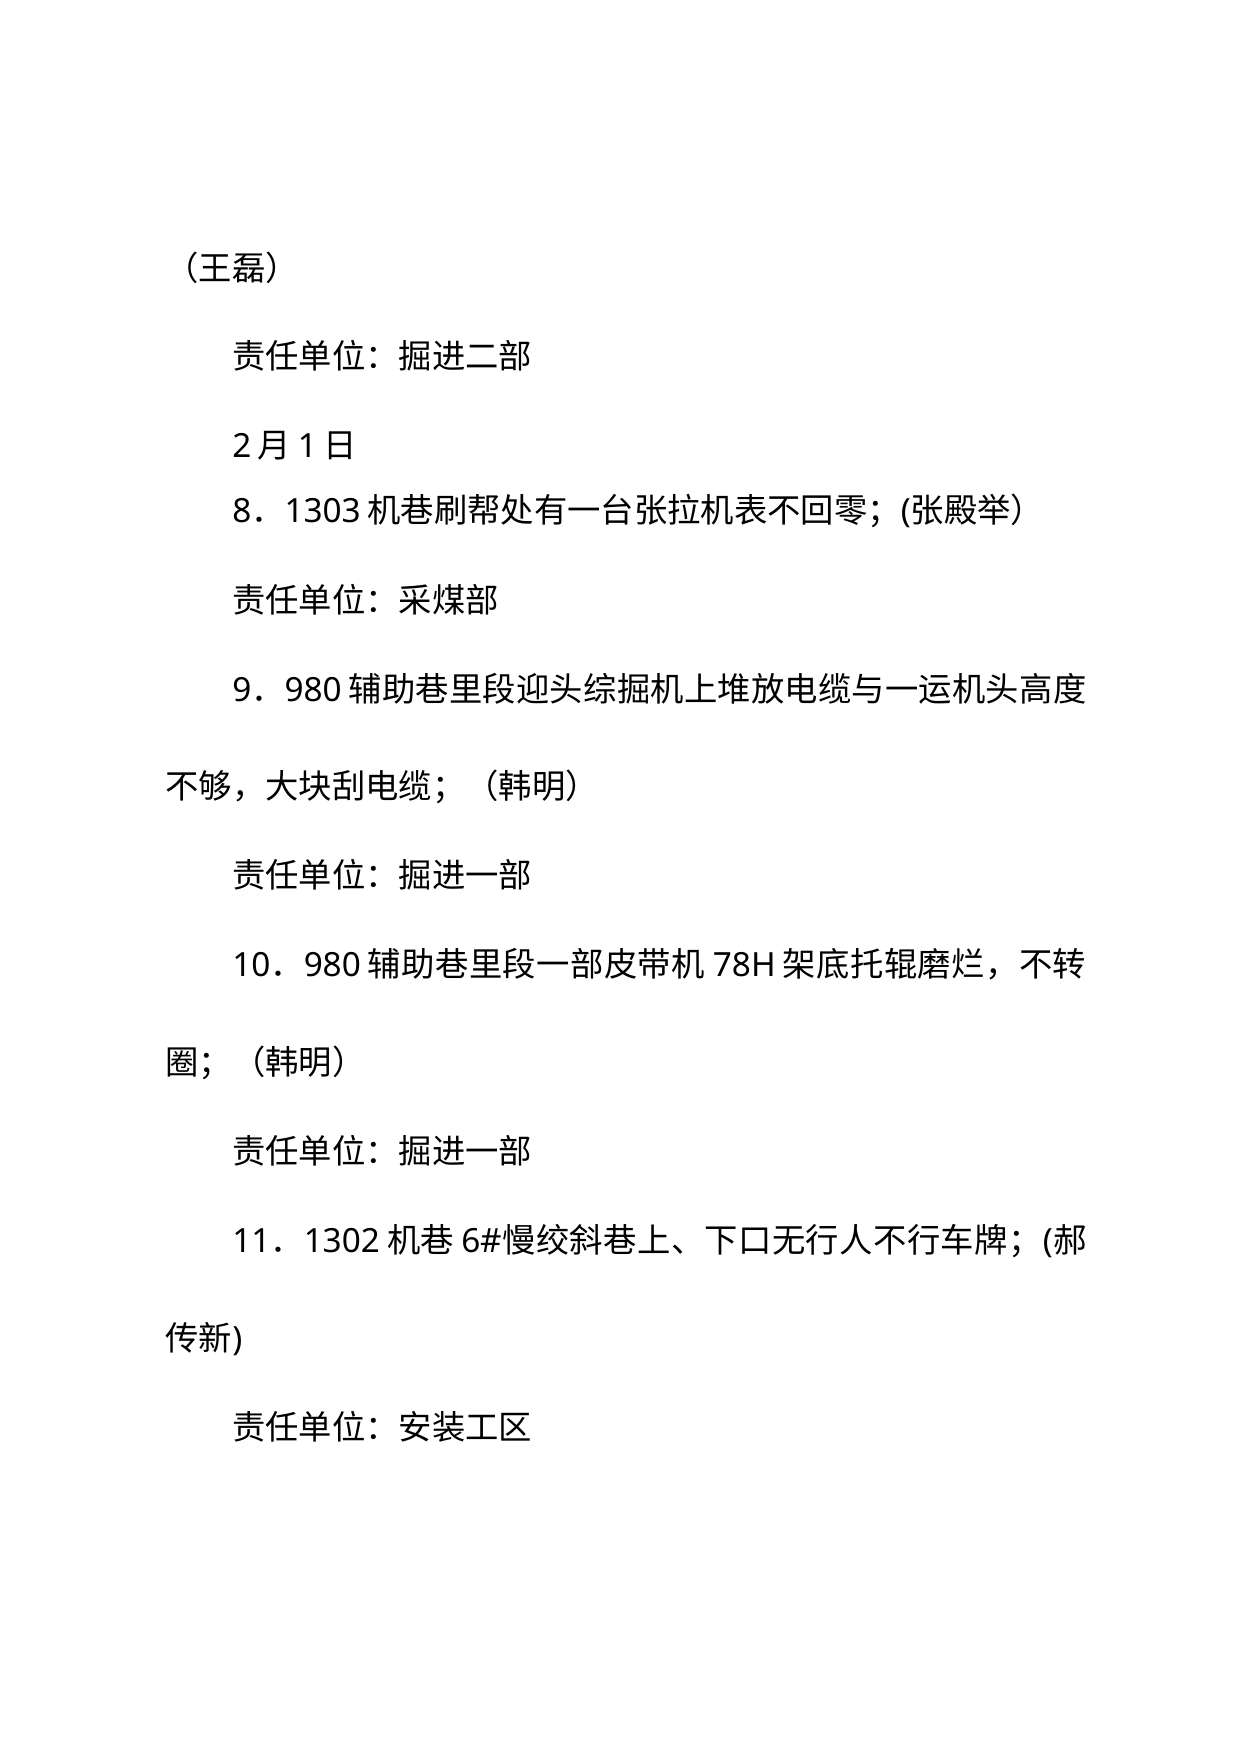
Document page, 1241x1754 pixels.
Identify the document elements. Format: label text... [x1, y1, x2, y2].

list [165, 233, 1087, 298]
list 980辅助巷里段迎头综掘机上堆放电缆与一运机头高度不够，大块刮电缆；（韩明） [165, 654, 1087, 817]
list 980辅助巷里段一部皮带机78H架底托辊磨烂，不转圈；（韩明） [165, 930, 1087, 1092]
list 1303机巷刷帮处有一台张拉机表不回零；(张殿举） [165, 476, 1087, 541]
list 责任单位：掘进一部 [165, 1116, 1087, 1181]
list 1302机巷6#慢绞斜巷上、下口无行人不行车牌；(郝传新) [165, 1206, 1087, 1368]
list 责任单位：掘进一部 [165, 841, 1087, 906]
list 责任单位：采煤部 [165, 565, 1087, 630]
text 2月1日 [165, 411, 1087, 476]
list 责任单位：安装工区 [165, 1392, 1087, 1457]
list 责任单位：掘进二部 [165, 322, 1087, 387]
